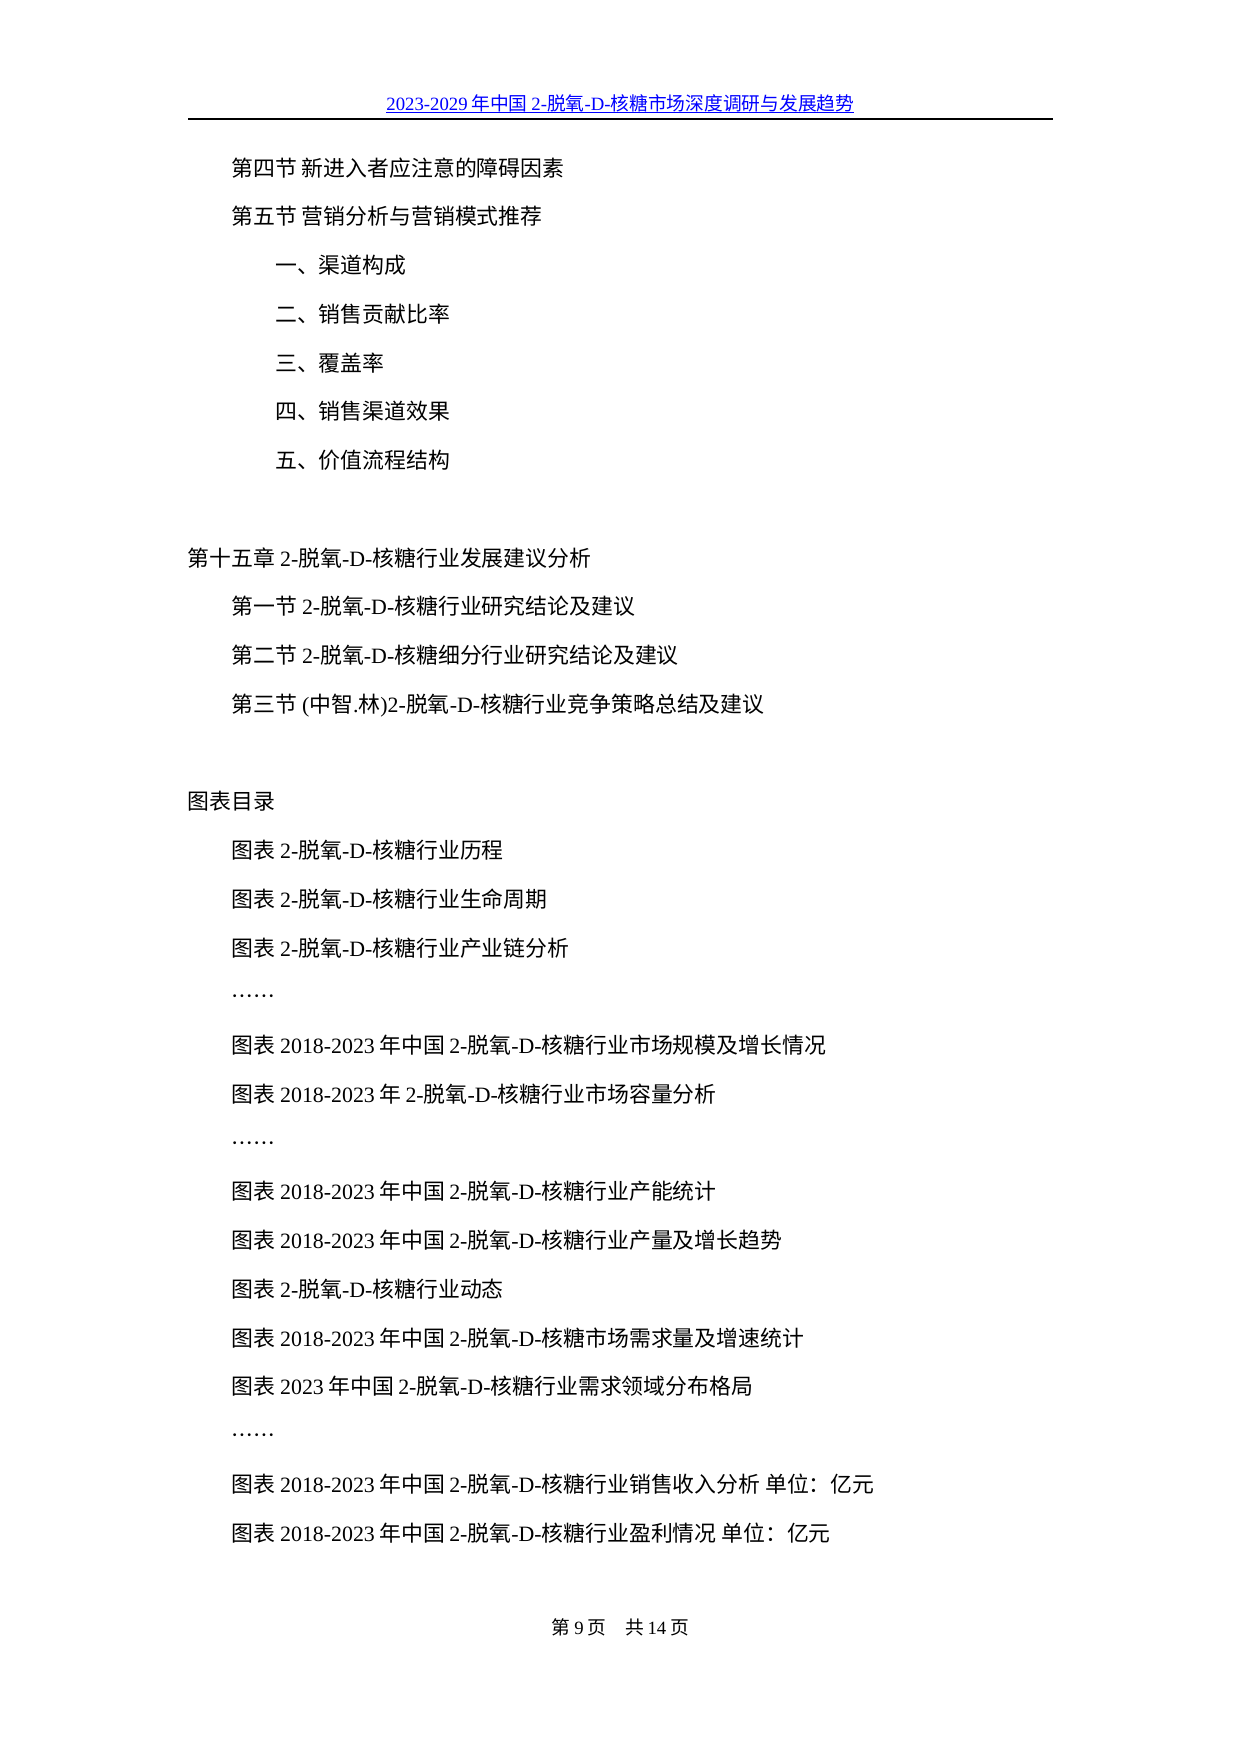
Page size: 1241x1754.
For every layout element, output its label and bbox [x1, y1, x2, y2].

text [187, 150, 1053, 1548]
